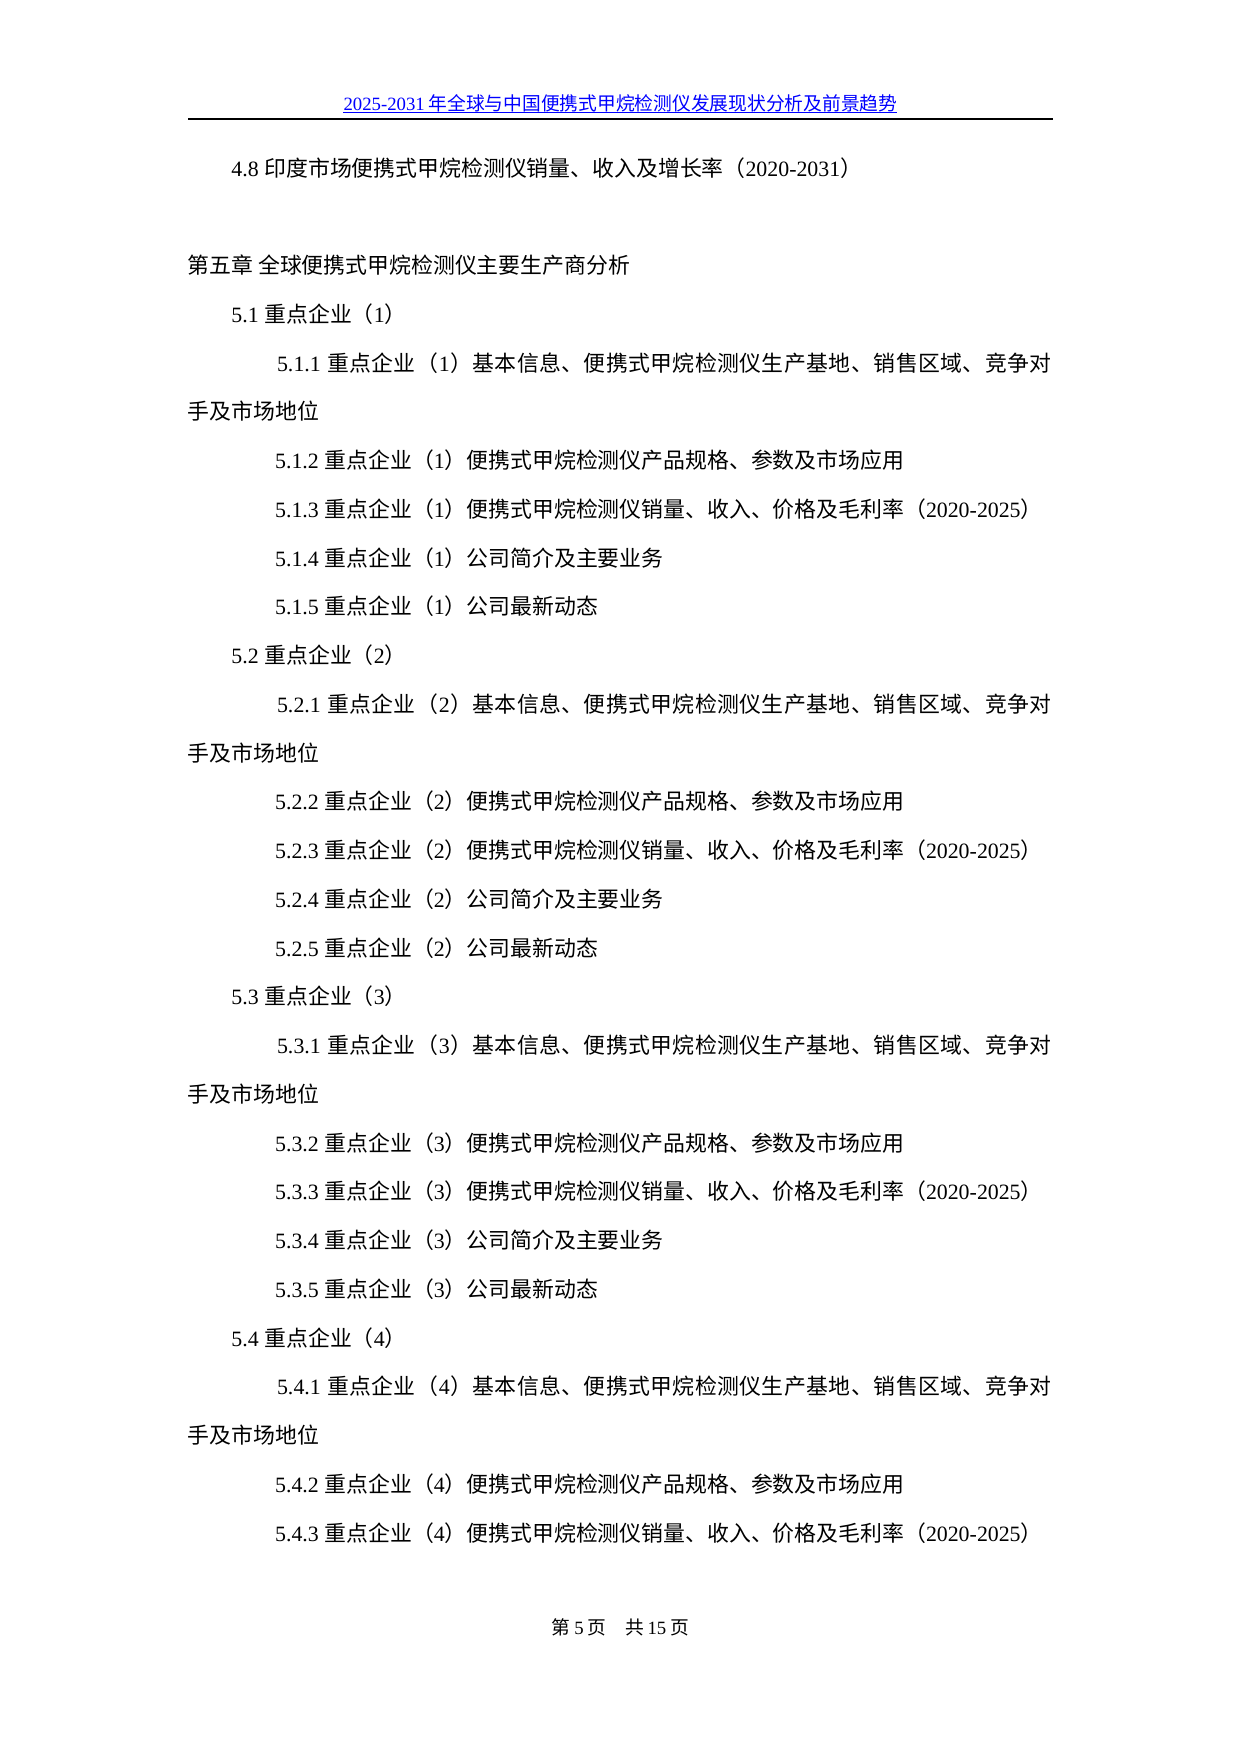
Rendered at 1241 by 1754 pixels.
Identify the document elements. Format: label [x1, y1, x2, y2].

text [187, 150, 1053, 1548]
